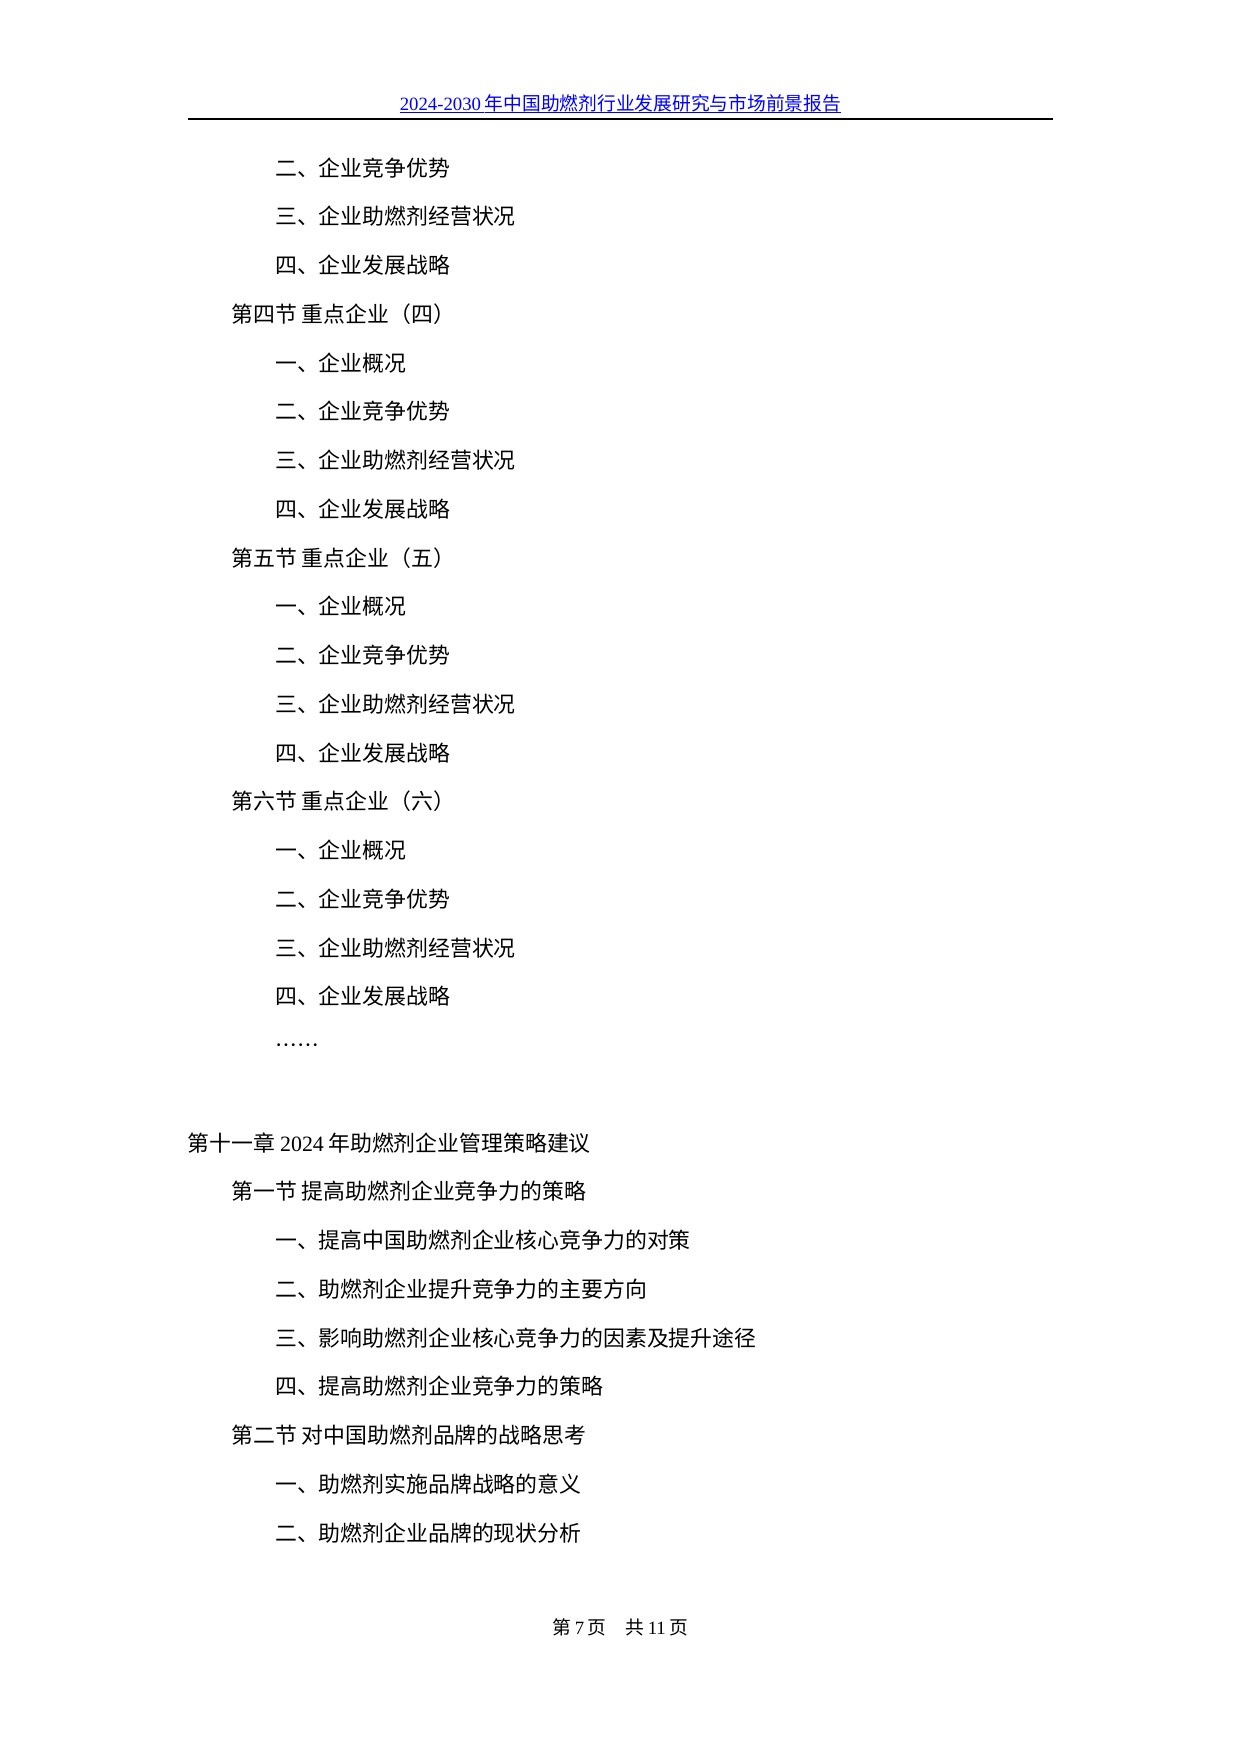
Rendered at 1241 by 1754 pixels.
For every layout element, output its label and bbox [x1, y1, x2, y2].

text [187, 150, 1053, 1548]
